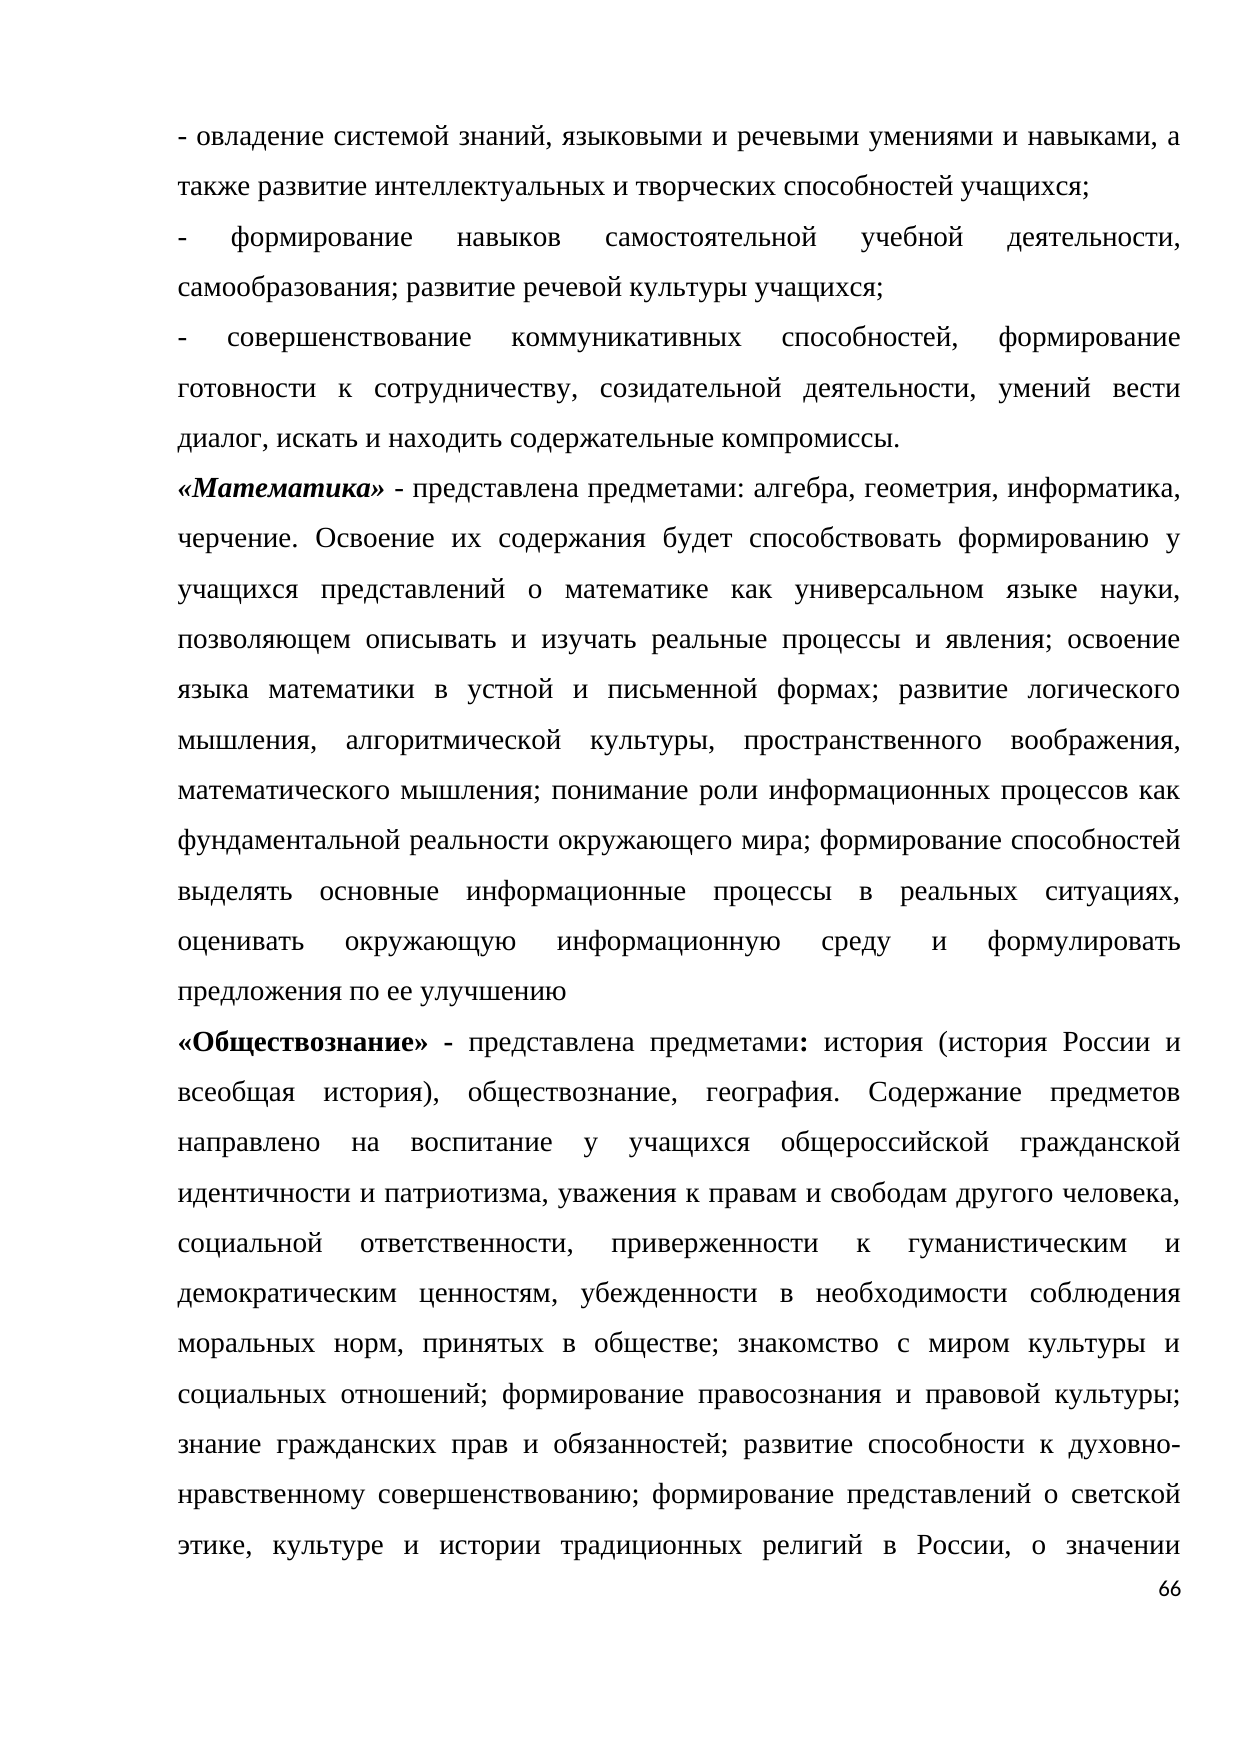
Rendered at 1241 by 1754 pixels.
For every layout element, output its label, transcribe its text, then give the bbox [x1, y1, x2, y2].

text «Математика» - представлена предметами: алгебра, геометрия, информатика, черчение. Освоение их содержания будет способствовать формированию у учащихся представлений о математике как универсальном языке науки, позволяющем описывать и изучать реальные процессы и явления; освоение языка математики в устной и письменной формах; развитие логического мышления, алгоритмической культуры, пространственного воображения, математического мышления; понимание роли информационных процессов как фундаментальной реальности окружающего мира; формирование способностей выделять основные информационные процессы в реальных ситуациях, оценивать окружающую информационную среду и формулировать предложения по ее улучшению [177, 470, 1181, 1007]
text - формирование навыков самостоятельной учебной деятельности, самообразования; развитие речевой культуры учащихся; [177, 219, 1181, 303]
text - овладение системой знаний, языковыми и речевыми умениями и навыками, а также развитие интеллектуальных и творческих способностей учащихся; [177, 118, 1181, 202]
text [177, 1024, 1181, 1560]
text - совершенствование коммуникативных способностей, формирование готовности к сотрудничеству, созидательной деятельности, умений вести диалог, искать и находить содержательные компромиссы. [177, 319, 1181, 453]
